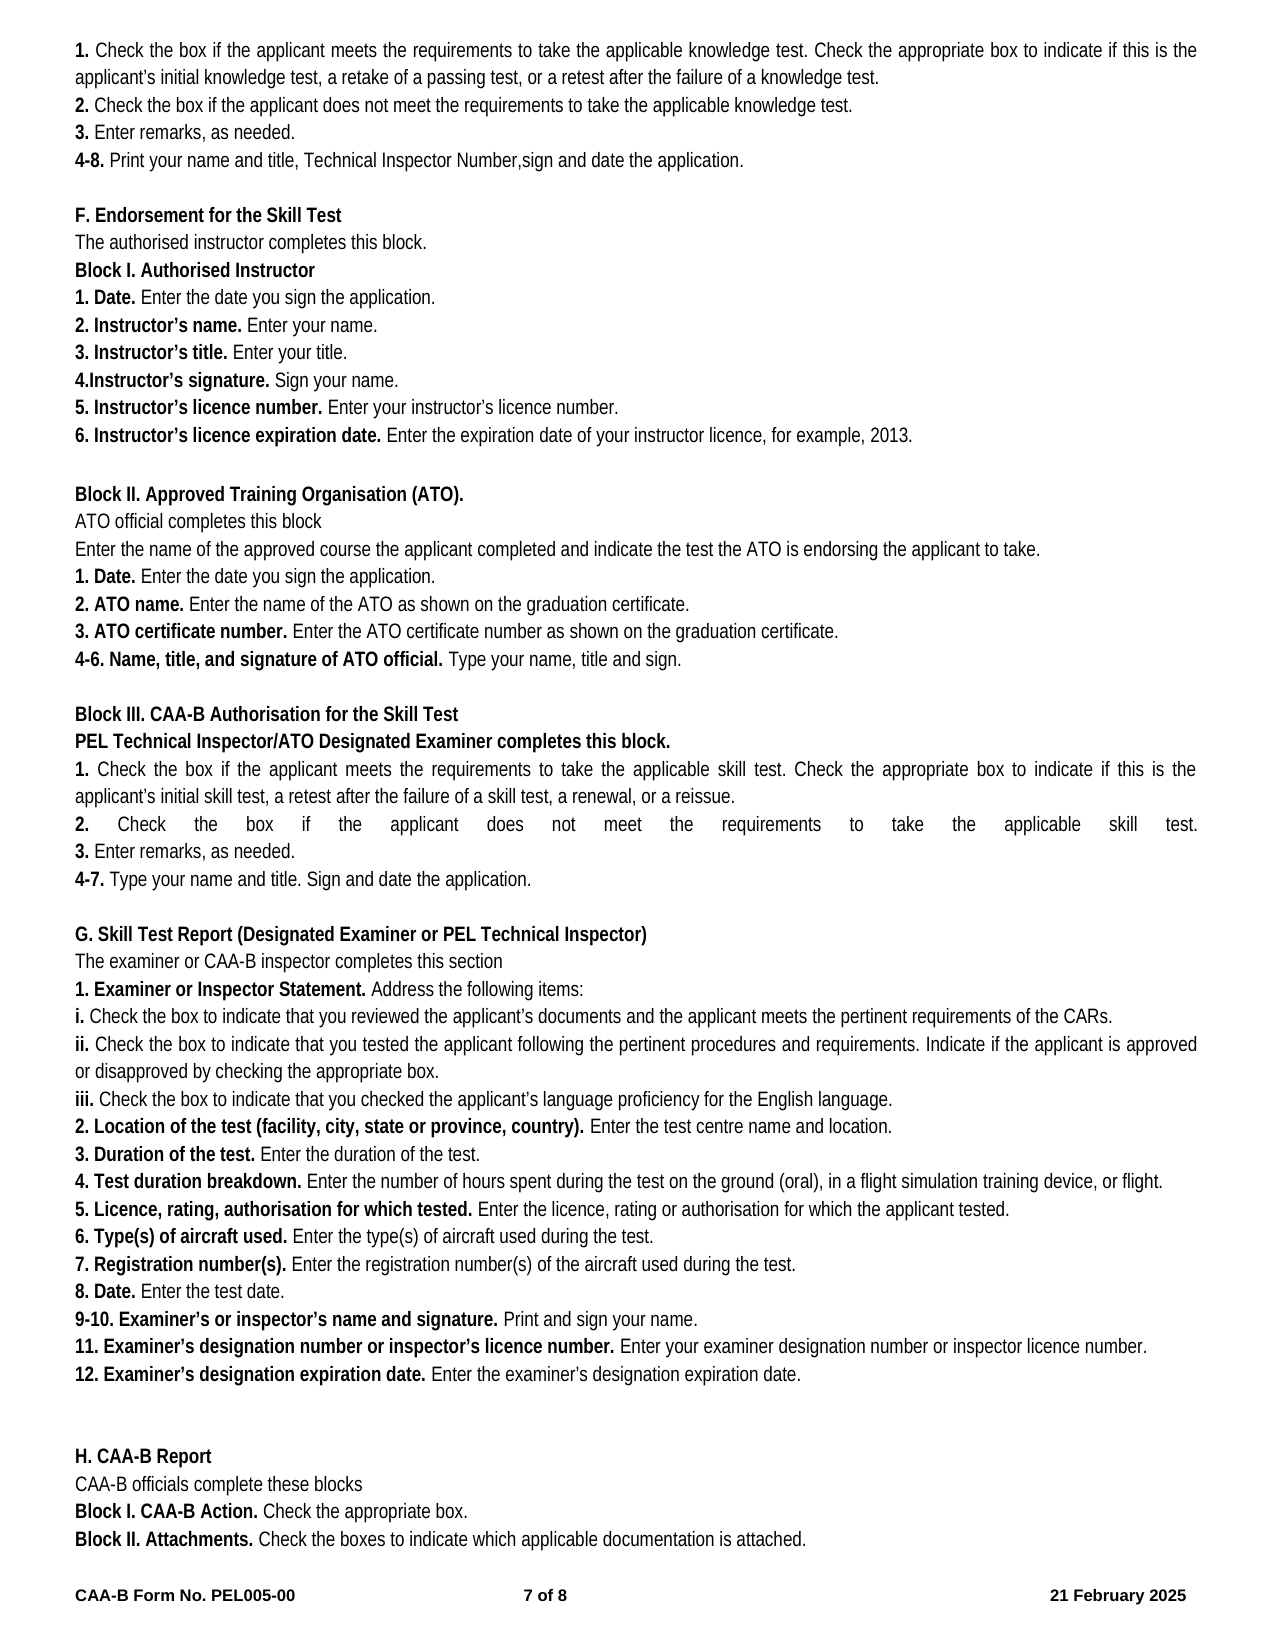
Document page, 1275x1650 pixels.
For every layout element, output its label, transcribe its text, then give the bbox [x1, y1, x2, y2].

text iii. Check the box to indicate that you checked the applicant’s language proficiency for the English language. [75, 1087, 1200, 1111]
text CAA-B officials complete these blocks [75, 1472, 1200, 1496]
text 7. Registration number(s). Enter the registration number(s) of the aircraft used during the test. [75, 1252, 1200, 1276]
text 1. Date. Enter the date you sign the application. [75, 564, 1200, 588]
text 4-6. Name, title, and signature of ATO official. Type your name, title and sign. [75, 647, 1200, 671]
text 1. Date. Enter the date you sign the application. [75, 285, 1200, 309]
text 1. Check the box if the applicant meets the requirements to take the applicable skill test. Check the appropriate box to indicate if this is the applicant’s initial skill test, a retest after the failure of a skill test, a renewal, or a reissue. [75, 757, 1200, 808]
text 5. Instructor’s licence number. Enter your instructor’s licence number. [75, 395, 1200, 419]
text Enter the name of the approved course the applicant completed and indicate the test the ATO is endorsing the applicant to take. [75, 537, 1200, 561]
text 3. ATO certificate number. Enter the ATO certificate number as shown on the graduation certificate. [75, 619, 1200, 643]
text 3. Duration of the test. Enter the duration of the test. [75, 1142, 1200, 1166]
text 11. Examiner’s designation number or inspector’s licence number. Enter your examiner designation number or inspector licence number. [75, 1334, 1200, 1358]
text Block II. Attachments. Check the boxes to indicate which applicable documentation is attached. [75, 1527, 1200, 1551]
text 5. Licence, rating, authorisation for which tested. Enter the licence, rating or authorisation for which the applicant tested. [75, 1197, 1200, 1221]
text 2. ATO name. Enter the name of the ATO as shown on the graduation certificate. [75, 592, 1200, 616]
text 4.Instructor’s signature. Sign your name. [75, 367, 1200, 391]
text G. Skill Test Report (Designated Examiner or PEL Technical Inspector) [75, 922, 1200, 946]
text 2. Location of the test (facility, city, state or province, country). Enter the test centre name and location. [75, 1114, 1200, 1138]
text 1. Examiner or Inspector Statement. Address the following items: [75, 977, 1200, 1001]
text PEL Technical Inspector/ATO Designated Examiner completes this block. [75, 729, 1200, 753]
text 12. Examiner’s designation expiration date. Enter the examiner’s designation expiration date. [75, 1362, 1200, 1386]
text 1. Check the box if the applicant meets the requirements to take the applicable knowledge test. Check the appropriate box to indicate if this is the applicant’s initial knowledge test, a retake of a passing test, or a retest after the failure of a knowledge test. [75, 37, 1200, 89]
text 4-8. Print your name and title, Technical Inspector Number,sign and date the application. [75, 147, 1200, 171]
text 3. Instructor’s title. Enter your title. [75, 340, 1200, 364]
text 4-7. Type your name and title. Sign and date the application. [75, 867, 1200, 891]
text F. Endorsement for the Skill Test [75, 202, 1200, 226]
text Block III. CAA-B Authorisation for the Skill Test [75, 702, 1200, 726]
text 3. Enter remarks, as needed. [75, 120, 1200, 144]
text 2. Instructor’s name. Enter your name. [75, 312, 1200, 336]
text i. Check the box to indicate that you reviewed the applicant’s documents and the applicant meets the pertinent requirements of the CARs. [75, 1004, 1200, 1028]
text Block I. Authorised Instructor [75, 257, 1200, 281]
text ii. Check the box to indicate that you tested the applicant following the pertinent procedures and requirements. Indicate if the applicant is approved or disapproved by checking the appropriate box. [75, 1032, 1200, 1083]
text 2. Check the box if the applicant does not meet the requirements to take the applicable knowledge test. [75, 92, 1200, 116]
text 8. Date. Enter the test date. [75, 1279, 1200, 1303]
text 6. Instructor’s licence expiration date. Enter the expiration date of your instructor licence, for example, 2013. [75, 422, 1200, 446]
text H. CAA-B Report [75, 1444, 1200, 1468]
text Block II. Approved Training Organisation (ATO). [75, 482, 1200, 506]
text 4. Test duration breakdown. Enter the number of hours spent during the test on the ground (oral), in a flight simulation training device, or flight. [75, 1169, 1200, 1193]
text The authorised instructor completes this block. [75, 230, 1200, 254]
text The examiner or CAA-B inspector completes this section [75, 949, 1200, 973]
text Block I. CAA-B Action. Check the appropriate box. [75, 1499, 1200, 1523]
text 2. Check the box if the applicant does not meet the requirements to take the applicable skill test. 3. Enter remarks, as needed. [75, 812, 1200, 863]
text 9-10. Examiner’s or inspector’s name and signature. Print and sign your name. [75, 1307, 1200, 1331]
text ATO official completes this block [75, 509, 1200, 533]
text 6. Type(s) of aircraft used. Enter the type(s) of aircraft used during the test. [75, 1224, 1200, 1248]
